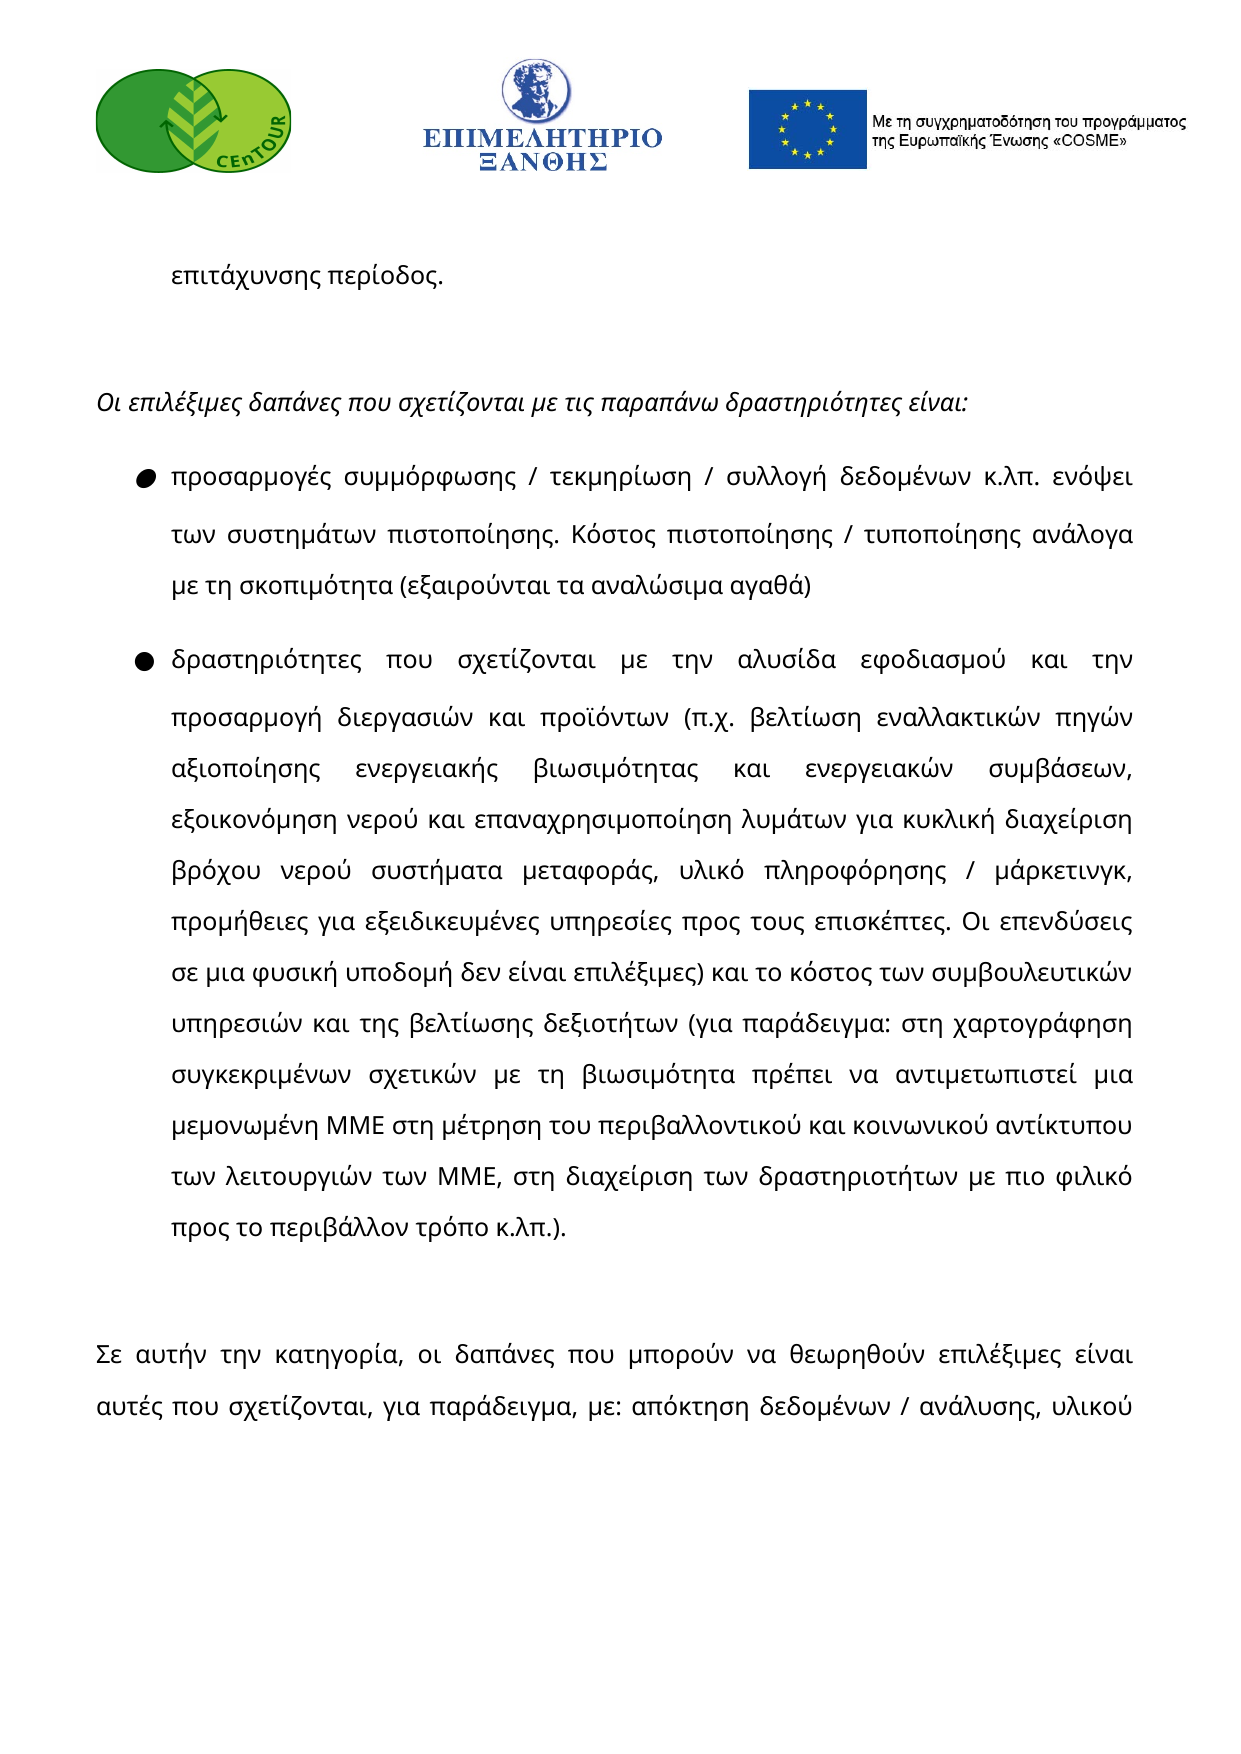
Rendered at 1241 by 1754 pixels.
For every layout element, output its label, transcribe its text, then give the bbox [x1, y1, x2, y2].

picture [422, 57, 663, 171]
picture [95, 69, 292, 173]
list δραστηριότητες που σχετίζονται με την αλυσίδα εφοδιασμού και την προσαρμογή διεργασιών και προϊόντων (π.χ. βελτίωση εναλλακτικών πηγών αξιοποίησης ενεργειακής βιωσιμότητας και ενεργειακών συμβάσεων, εξοικονόμηση νερού και επαναχρησιμοποίηση λυμάτων για κυκλική διαχείριση βρόχου νερού συστήματα μεταφοράς, υλικό πληροφόρησης / μάρκετινγκ, προμήθειες για εξειδικευμένες υπηρεσίες προς τους επισκέπτες. Οι επενδύσεις σε μια φυσική υποδομή δεν είναι επιλέξιμες) και το κόστος των συμβουλευτικών υπηρεσιών και της βελτίωσης δεξιοτήτων (για παράδειγμα: στη χαρτογράφηση συγκεκριμένων σχετικών με τη βιωσιμότητα πρέπει να αντιμετωπιστεί μια μεμονωμένη ΜΜΕ στη μέτρηση του περιβαλλοντικού και κοινωνικού αντίκτυπου των λειτουργιών των ΜΜΕ, στη διαχείριση των δραστηριοτήτων με πιο φιλικό προς το περιβάλλον τρόπο κ.λπ.). [133, 631, 1134, 1244]
text Οι επιλέξιμες δαπάνες που σχετίζονται με τις παραπάνω δραστηριότητες είναι: [96, 385, 1134, 419]
picture [747, 87, 1190, 171]
list προσαρμογές συμμόρφωσης / τεκμηρίωση / συλλογή δεδομένων κ.λπ. ενόψει των συστημάτων πιστοποίησης. Κόστος πιστοποίησης / τυποποίησης ανάλογα με τη σκοπιμότητα (εξαιρούνται τα αναλώσιμα αγαθά) [133, 449, 1134, 602]
